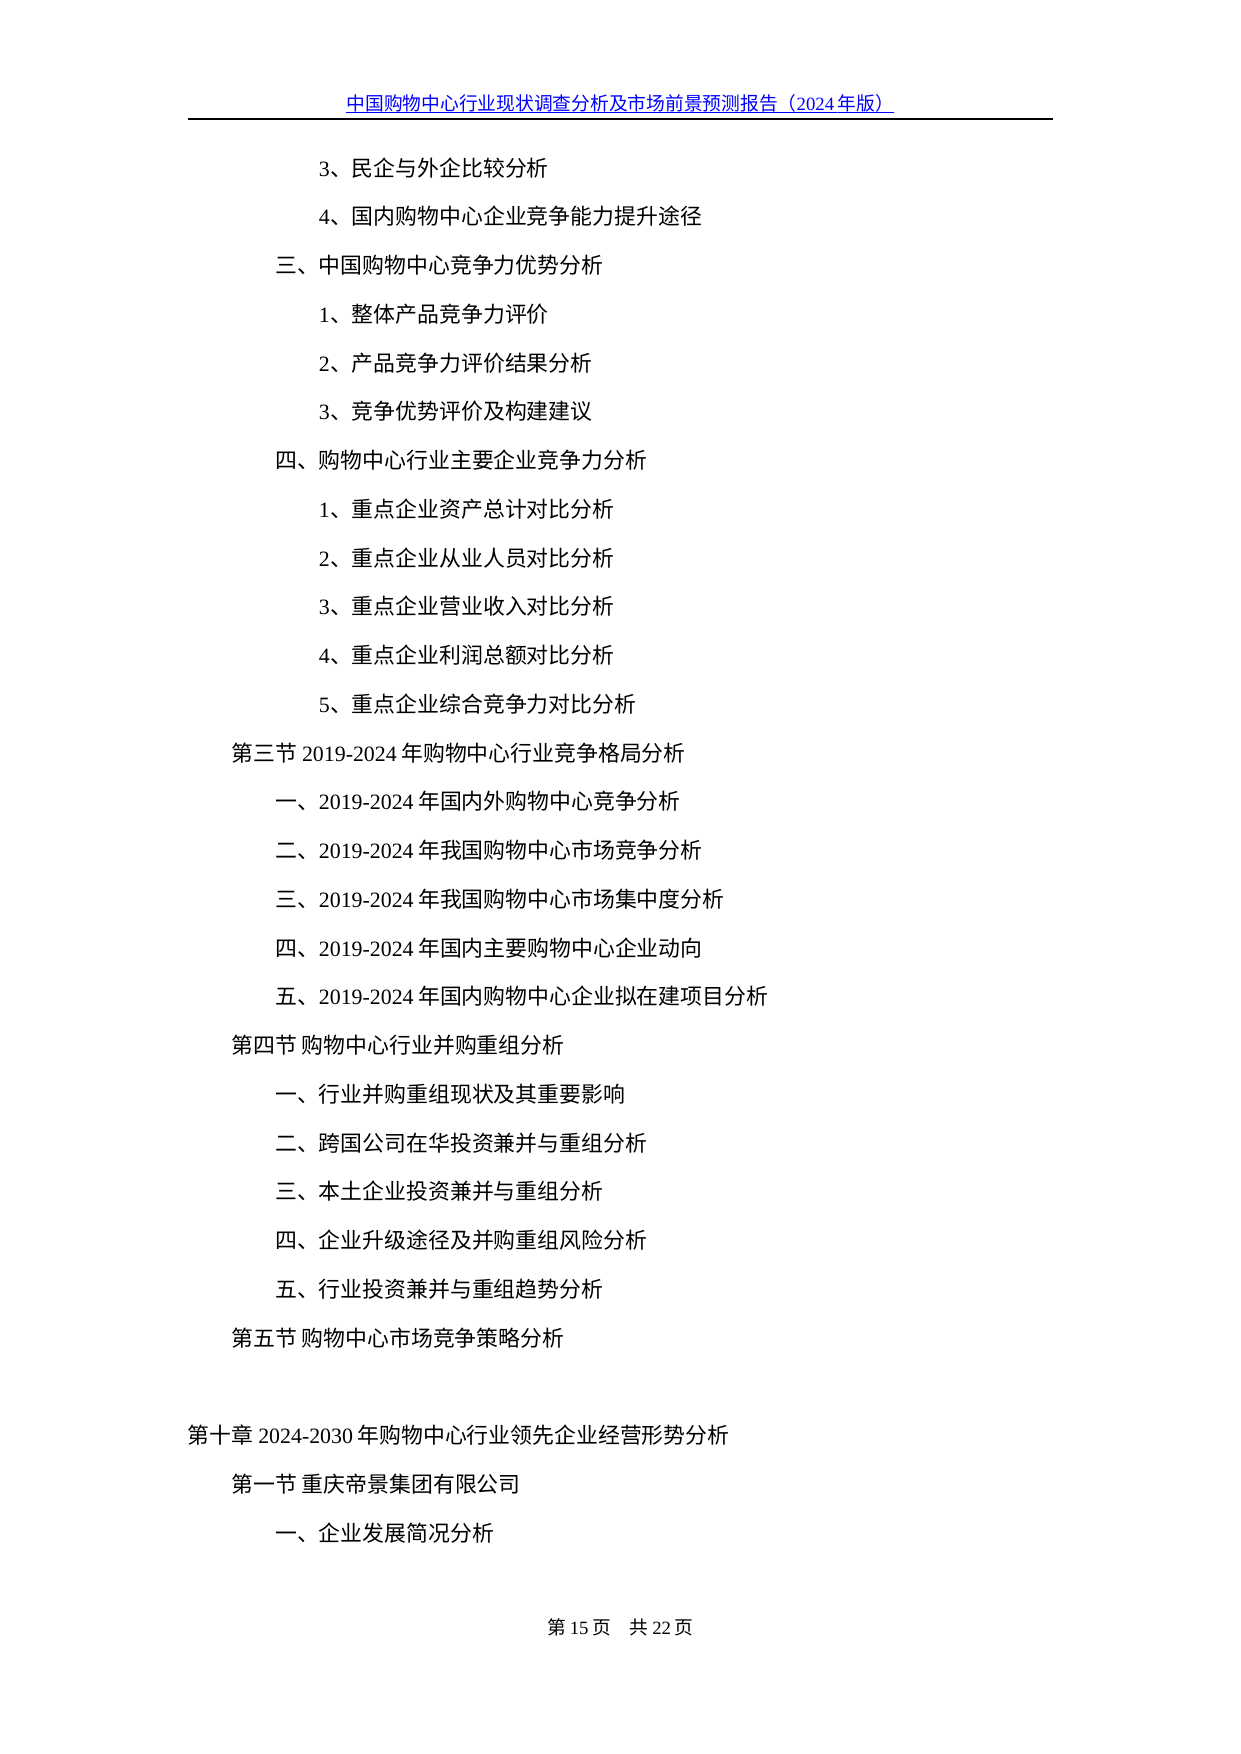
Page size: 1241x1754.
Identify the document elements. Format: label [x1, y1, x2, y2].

text [187, 150, 1053, 1548]
